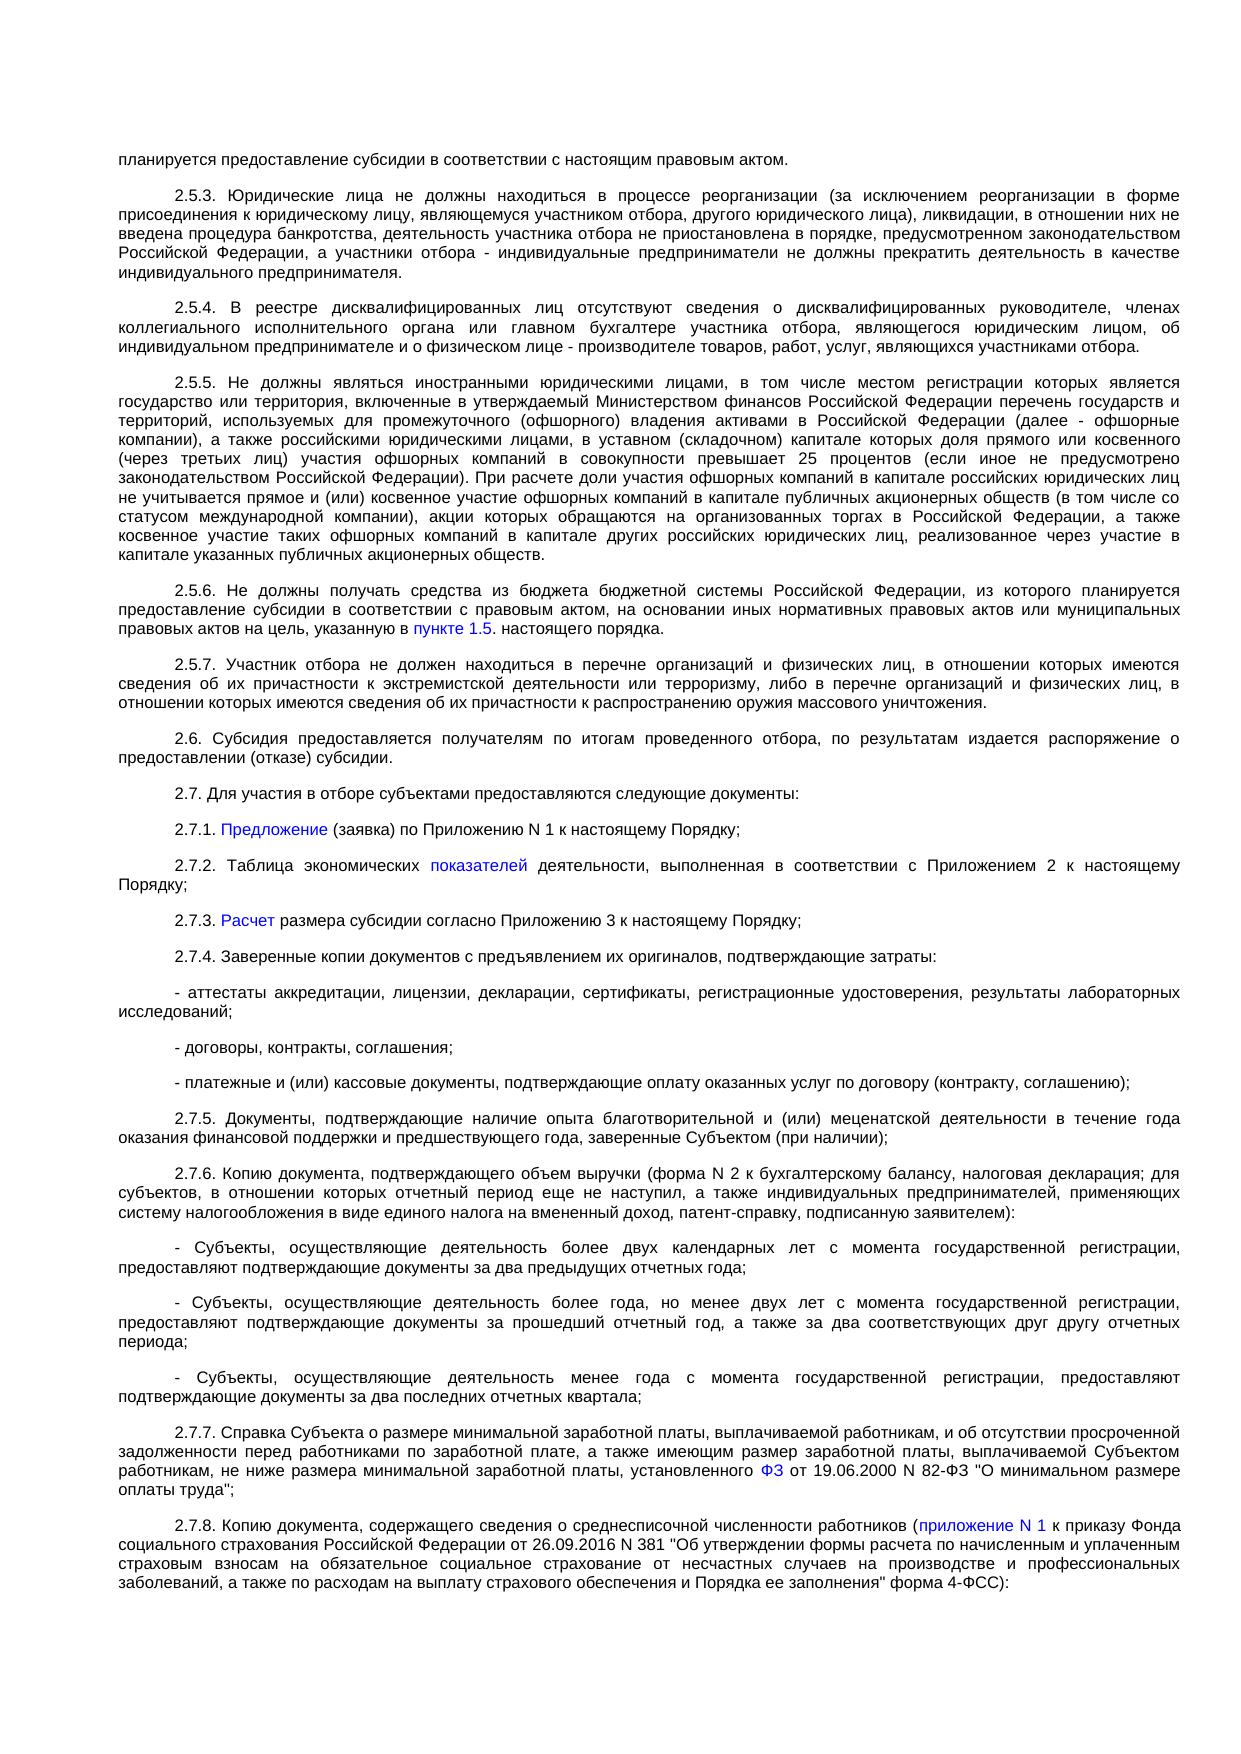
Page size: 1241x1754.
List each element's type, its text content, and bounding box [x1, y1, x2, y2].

text 2.7.1. Предложение (заявка) по Приложению N 1 к настоящему Порядку; [118, 820, 1181, 839]
text 2.7.3. Расчет размера субсидии согласно Приложению 3 к настоящему Порядку; [118, 911, 1181, 930]
text - договоры, контракты, соглашения; [118, 1037, 1181, 1057]
text 2.6. Субсидия предоставляется получателям по итогам проведенного отбора, по результатам издается распоряжение о предоставлении (отказе) субсидии. [118, 729, 1181, 767]
text 2.7.7. Справка Субъекта о размере минимальной заработной платы, выплачиваемой работникам, и об отсутствии просроченной задолженности перед работниками по заработной плате, а также имеющим размер заработной платы, выплачиваемой Субъектом работникам, не ниже размера минимальной заработной платы, установленного ФЗ от 19.06.2000 N 82-ФЗ "О минимальном размере оплаты труда"; [118, 1422, 1181, 1499]
text 2.7.6. Копию документа, подтверждающего объем выручки (форма N 2 к бухгалтерскому балансу, налоговая декларация; для субъектов, в отношении которых отчетный период еще не наступил, а также индивидуальных предпринимателей, применяющих систему налогообложения в виде единого налога на вмененный доход, патент-справку, подписанную заявителем): [118, 1164, 1181, 1222]
text 2.7.5. Документы, подтверждающие наличие опыта благотворительной и (или) меценатской деятельности в течение года оказания финансовой поддержки и предшествующего года, заверенные Субъектом (при наличии); [118, 1109, 1181, 1147]
text 2.5.3. Юридические лица не должны находиться в процессе реорганизации (за исключением реорганизации в форме присоединения к юридическому лицу, являющемуся участником отбора, другого юридического лица), ликвидации, в отношении них не введена процедура банкротства, деятельность участника отбора не приостановлена в порядке, предусмотренном законодательством Российской Федерации, а участники отбора - индивидуальные предприниматели не должны прекратить деятельность в качестве индивидуального предпринимателя. [118, 186, 1181, 282]
text 2.7.8. Копию документа, содержащего сведения о среднесписочной численности работников (приложение N 1 к приказу Фонда социального страхования Российской Федерации от 26.09.2016 N 381 "Об утверждении формы расчета по начисленным и уплаченным страховым взносам на обязательное социальное страхование от несчастных случаев на производстве и профессиональных заболеваний, а также по расходам на выплату страхового обеспечения и Порядка ее заполнения" форма 4-ФСС): [118, 1516, 1181, 1592]
text - платежные и (или) кассовые документы, подтверждающие оплату оказанных услуг по договору (контракту, соглашению); [118, 1073, 1181, 1092]
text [118, 150, 1181, 169]
text 2.5.5. Не должны являться иностранными юридическими лицами, в том числе местом регистрации которых является государство или территория, включенные в утверждаемый Министерством финансов Российской Федерации перечень государств и территорий, используемых для промежуточного (офшорного) владения активами в Российской Федерации (далее - офшорные компании), а также российскими юридическими лицами, в уставном (складочном) капитале которых доля прямого или косвенного (через третьих лиц) участия офшорных компаний в совокупности превышает 25 процентов (если иное не предусмотрено законодательством Российской Федерации). При расчете доли участия офшорных компаний в капитале российских юридических лиц не учитывается прямое и (или) косвенное участие офшорных компаний в капитале публичных акционерных обществ (в том числе со статусом международной компании), акции которых обращаются на организованных торгах в Российской Федерации, а также косвенное участие таких офшорных компаний в капитале других российских юридических лиц, реализованное через участие в капитале указанных публичных акционерных обществ. [118, 372, 1181, 564]
text 2.7. Для участия в отборе субъектами предоставляются следующие документы: [118, 784, 1181, 803]
text 2.7.2. Таблица экономических показателей деятельности, выполненная в соответствии с Приложением 2 к настоящему Порядку; [118, 856, 1181, 894]
text 2.5.6. Не должны получать средства из бюджета бюджетной системы Российской Федерации, из которого планируется предоставление субсидии в соответствии с правовым актом, на основании иных нормативных правовых актов или муниципальных правовых актов на цель, указанную в пункте 1.5. настоящего порядка. [118, 581, 1181, 638]
text 2.5.7. Участник отбора не должен находиться в перечне организаций и физических лиц, в отношении которых имеются сведения об их причастности к экстремистской деятельности или терроризму, либо в перечне организаций и физических лиц, в отношении которых имеются сведения об их причастности к распространению оружия массового уничтожения. [118, 655, 1181, 712]
text 2.7.4. Заверенные копии документов с предъявлением их оригиналов, подтверждающие затраты: [118, 947, 1181, 966]
text 2.5.4. В реестре дисквалифицированных лиц отсутствуют сведения о дисквалифицированных руководителе, членах коллегиального исполнительного органа или главном бухгалтере участника отбора, являющегося юридическим лицом, об индивидуальном предпринимателе и о физическом лице - производителе товаров, работ, услуг, являющихся участниками отбора. [118, 298, 1181, 356]
text - аттестаты аккредитации, лицензии, декларации, сертификаты, регистрационные удостоверения, результаты лабораторных исследований; [118, 982, 1181, 1021]
